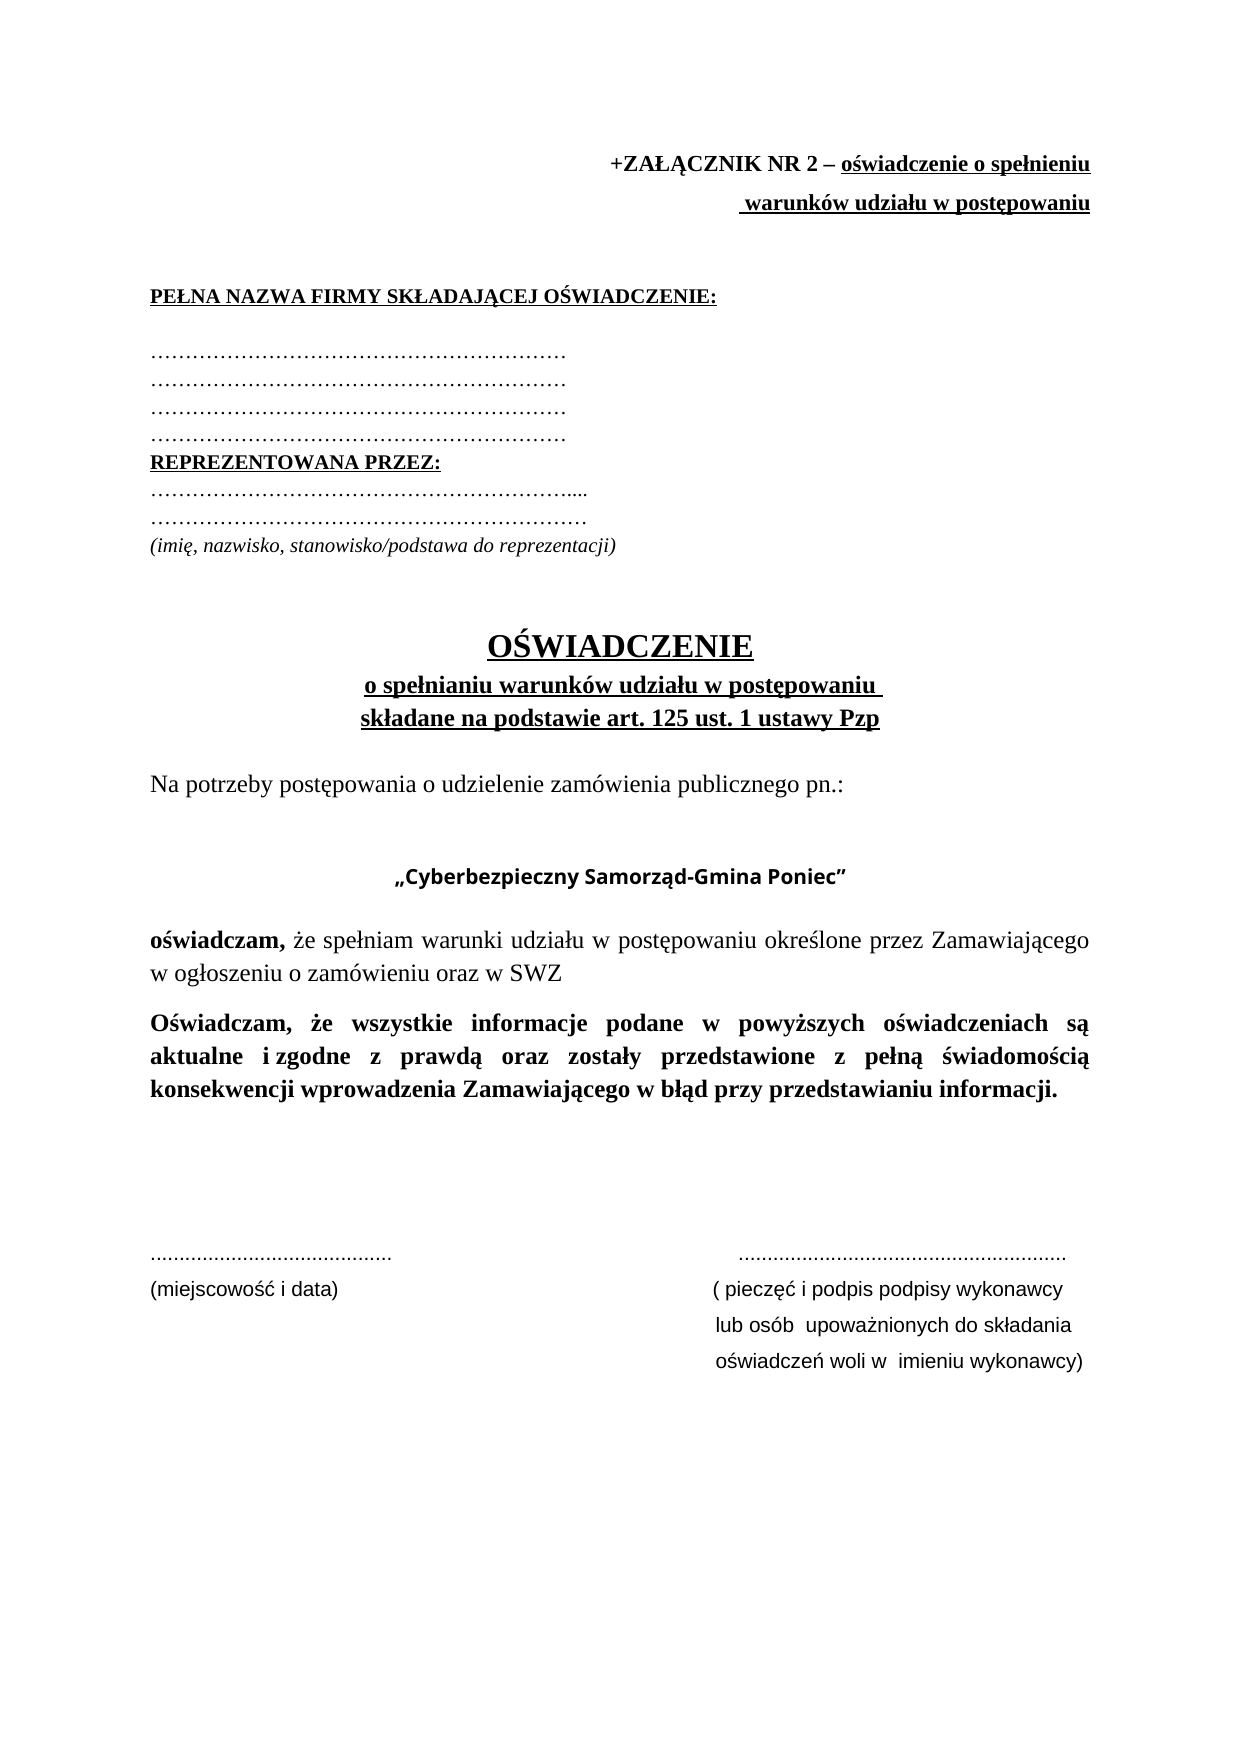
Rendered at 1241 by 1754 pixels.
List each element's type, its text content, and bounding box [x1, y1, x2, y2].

text …………………………………………………… [150, 339, 1090, 363]
text …………………………………………………… [150, 394, 1090, 419]
text …………………………………………………… [150, 367, 1090, 391]
text ……………………………………………………… (imię, nazwisko, stanowisko/podstawa do reprezentacji) [150, 505, 1090, 557]
text .......................................... ......................................................... [150, 1241, 1090, 1265]
text „Cyberbezpieczny Samorząd-Gmina Poniec” [150, 862, 1090, 891]
text OŚWIADCZENIE [150, 626, 1090, 664]
text …………………………………………………… REPREZENTOWANA PRZEZ: [150, 422, 1090, 474]
text warunków udziału w postępowaniu [150, 189, 1090, 216]
text …………………………………………………….... [150, 477, 1090, 501]
text +ZAŁĄCZNIK NR 2 – oświadczenie o spełnieniu [150, 150, 1090, 176]
text (miejscowość i data) ( pieczęć i podpis podpisy wykonawcy lub osób upoważnionych do składania oświadczeń woli w imieniu wykonawcy) [150, 1277, 1090, 1373]
text Oświadczam, że wszystkie informacje podane w powyższych oświadczeniach są aktualne i zgodne z prawdą oraz zostały przedstawione z pełną świadomością konsekwencji wprowadzenia Zamawiającego w błąd przy przedstawianiu informacji. [150, 1008, 1090, 1102]
text PEŁNA NAZWA FIRMY SKŁADAJĄCEJ OŚWIADCZENIE: [150, 284, 1090, 308]
text oświadczam, że spełniam warunki udziału w postępowaniu określone przez Zamawiającego w ogłoszeniu o zamówieniu oraz w SWZ [150, 925, 1090, 987]
text o spełnianiu warunków udziału w postępowaniu [150, 670, 1090, 699]
text składane na podstawie art. 125 ust. 1 ustawy Pzp [150, 703, 1090, 732]
text Na potrzeby postępowania o udzielenie zamówienia publicznego pn.: [150, 769, 1090, 798]
